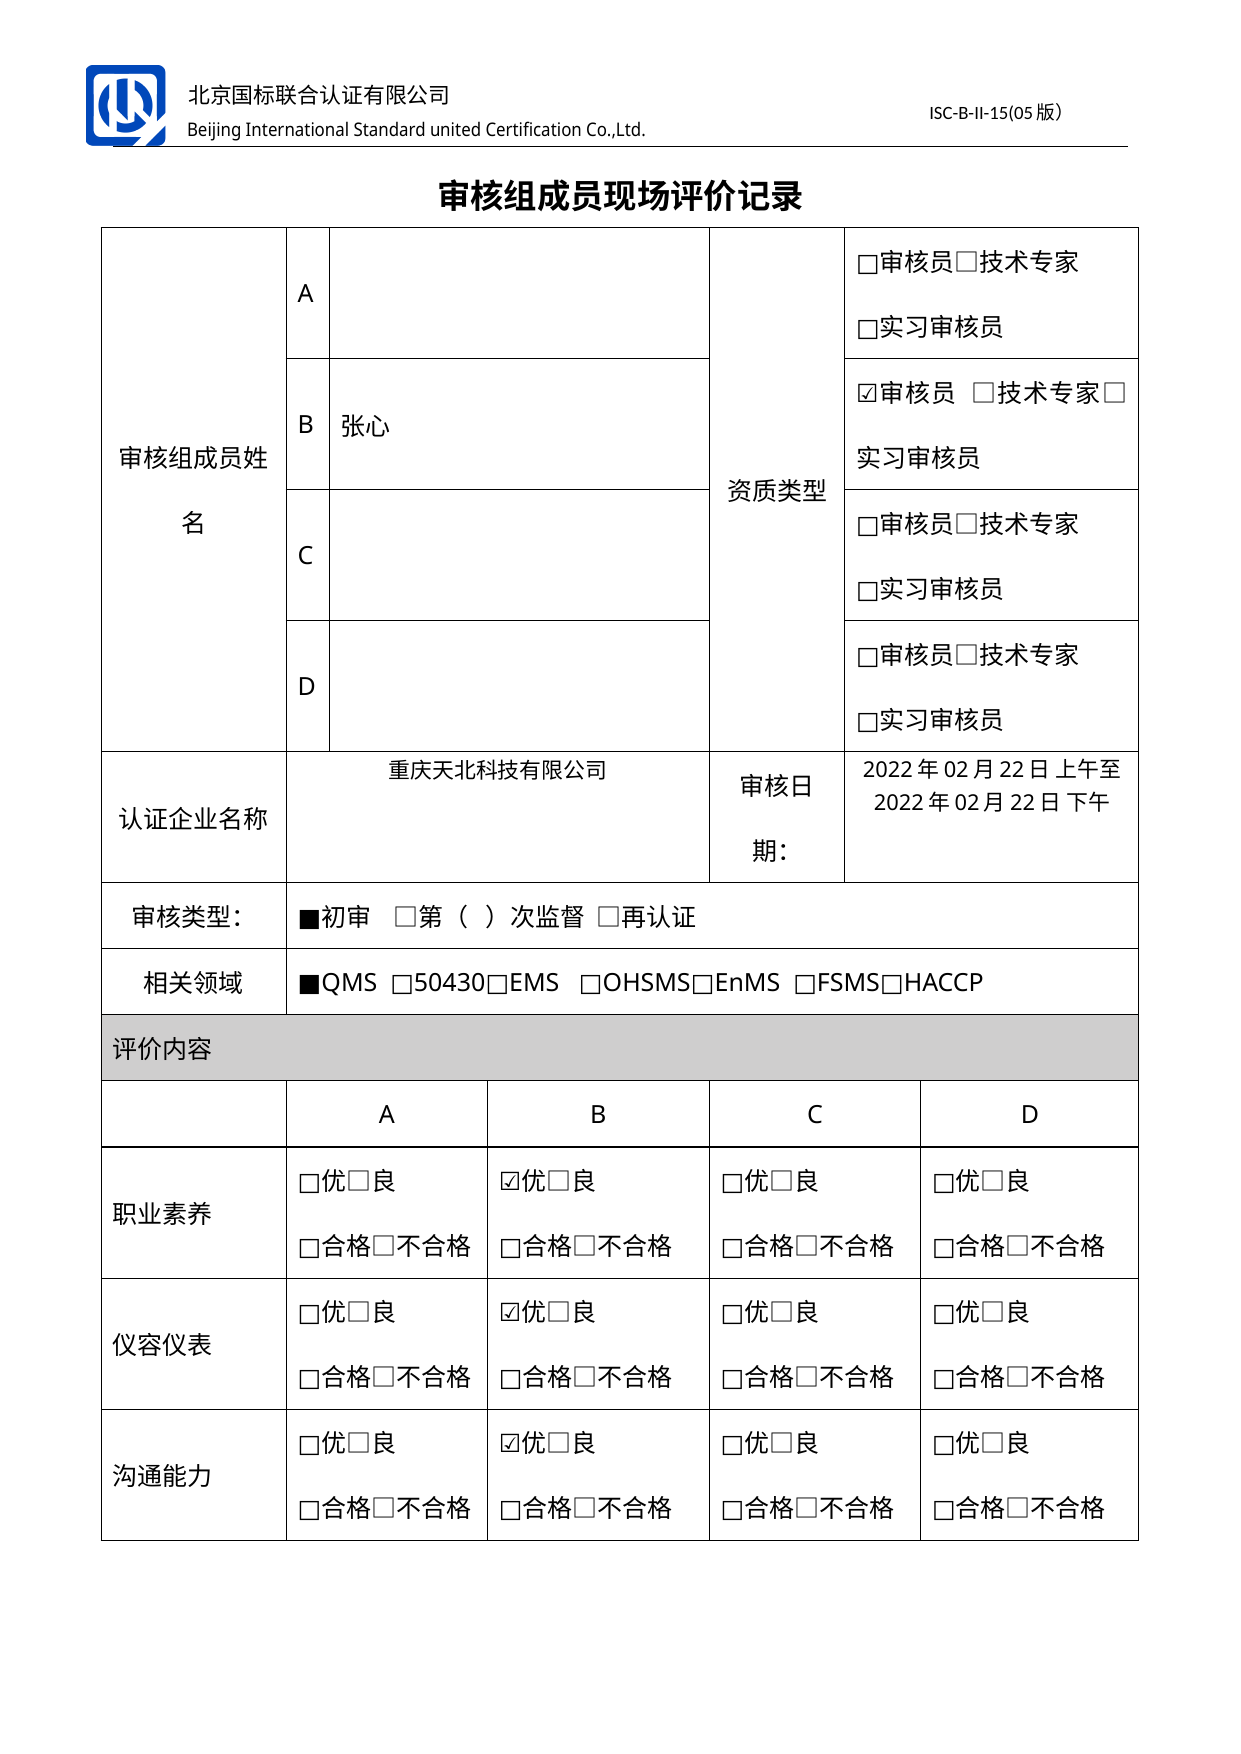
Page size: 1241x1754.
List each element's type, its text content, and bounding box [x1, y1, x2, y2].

table_cell 认证企业名称 [102, 752, 286, 882]
table_header [330, 228, 709, 358]
text 审核组成员现场评价记录 [112, 162, 1128, 227]
table_cell 仪容仪表 [102, 1279, 286, 1408]
table_cell □审核员□技术专家 □实习审核员 [845, 621, 1138, 751]
table_cell □优□良 □合格□不合格 [710, 1148, 920, 1277]
table_cell ☑优□良 □合格□不合格 [488, 1148, 709, 1277]
table_cell 相关领域 [102, 949, 286, 1014]
table_cell □优□良 □合格□不合格 [287, 1279, 487, 1408]
table_cell ■初审 □第（ ）次监督 □再认证 [287, 883, 1138, 948]
table_cell □优□良 □合格□不合格 [287, 1410, 487, 1539]
table_cell □优□良 □合格□不合格 [287, 1148, 487, 1277]
table_cell D [921, 1081, 1138, 1146]
table_cell ☑审核员 □技术专家□实习审核员 [845, 359, 1138, 489]
table_cell 2022年02月22日 上午至2022年02月22日 下午 [845, 752, 1138, 882]
table_cell C [287, 490, 329, 620]
table_cell □优□良 □合格□不合格 [921, 1279, 1138, 1408]
table_cell B [287, 359, 329, 489]
table_cell ☑优□良 □合格□不合格 [488, 1410, 709, 1539]
table_header □审核员□技术专家 □实习审核员 [845, 228, 1138, 358]
table_cell 评价内容 [102, 1015, 1138, 1080]
table_header A [287, 228, 329, 358]
table_cell 审核类型： [102, 883, 286, 948]
table_header 资质类型 [710, 228, 844, 751]
table_cell 审核日期： [710, 752, 844, 882]
table_cell □审核员□技术专家 □实习审核员 [845, 490, 1138, 620]
table_cell ■QMS □50430□EMS □OHSMS□EnMS □FSMS□HACCP [287, 949, 1138, 1014]
table_cell □优□良 □合格□不合格 [710, 1410, 920, 1539]
table_cell B [488, 1081, 709, 1146]
table_cell [330, 621, 709, 751]
picture [86, 65, 166, 146]
table_cell D [287, 621, 329, 751]
table_cell □优□良 □合格□不合格 [710, 1279, 920, 1408]
table_cell 职业素养 [102, 1148, 286, 1277]
table_cell ☑优□良 □合格□不合格 [488, 1279, 709, 1408]
table_cell □优□良 □合格□不合格 [921, 1148, 1138, 1277]
table_cell [102, 1081, 286, 1146]
table_cell □优□良 □合格□不合格 [921, 1410, 1138, 1539]
table_header 审核组成员姓名 [102, 228, 286, 751]
table_cell 张心 [330, 359, 709, 489]
table_cell A [287, 1081, 487, 1146]
table_cell 重庆天北科技有限公司 [287, 752, 709, 882]
table_cell 沟通能力 [102, 1410, 286, 1539]
table_cell C [710, 1081, 920, 1146]
table_cell [330, 490, 709, 620]
